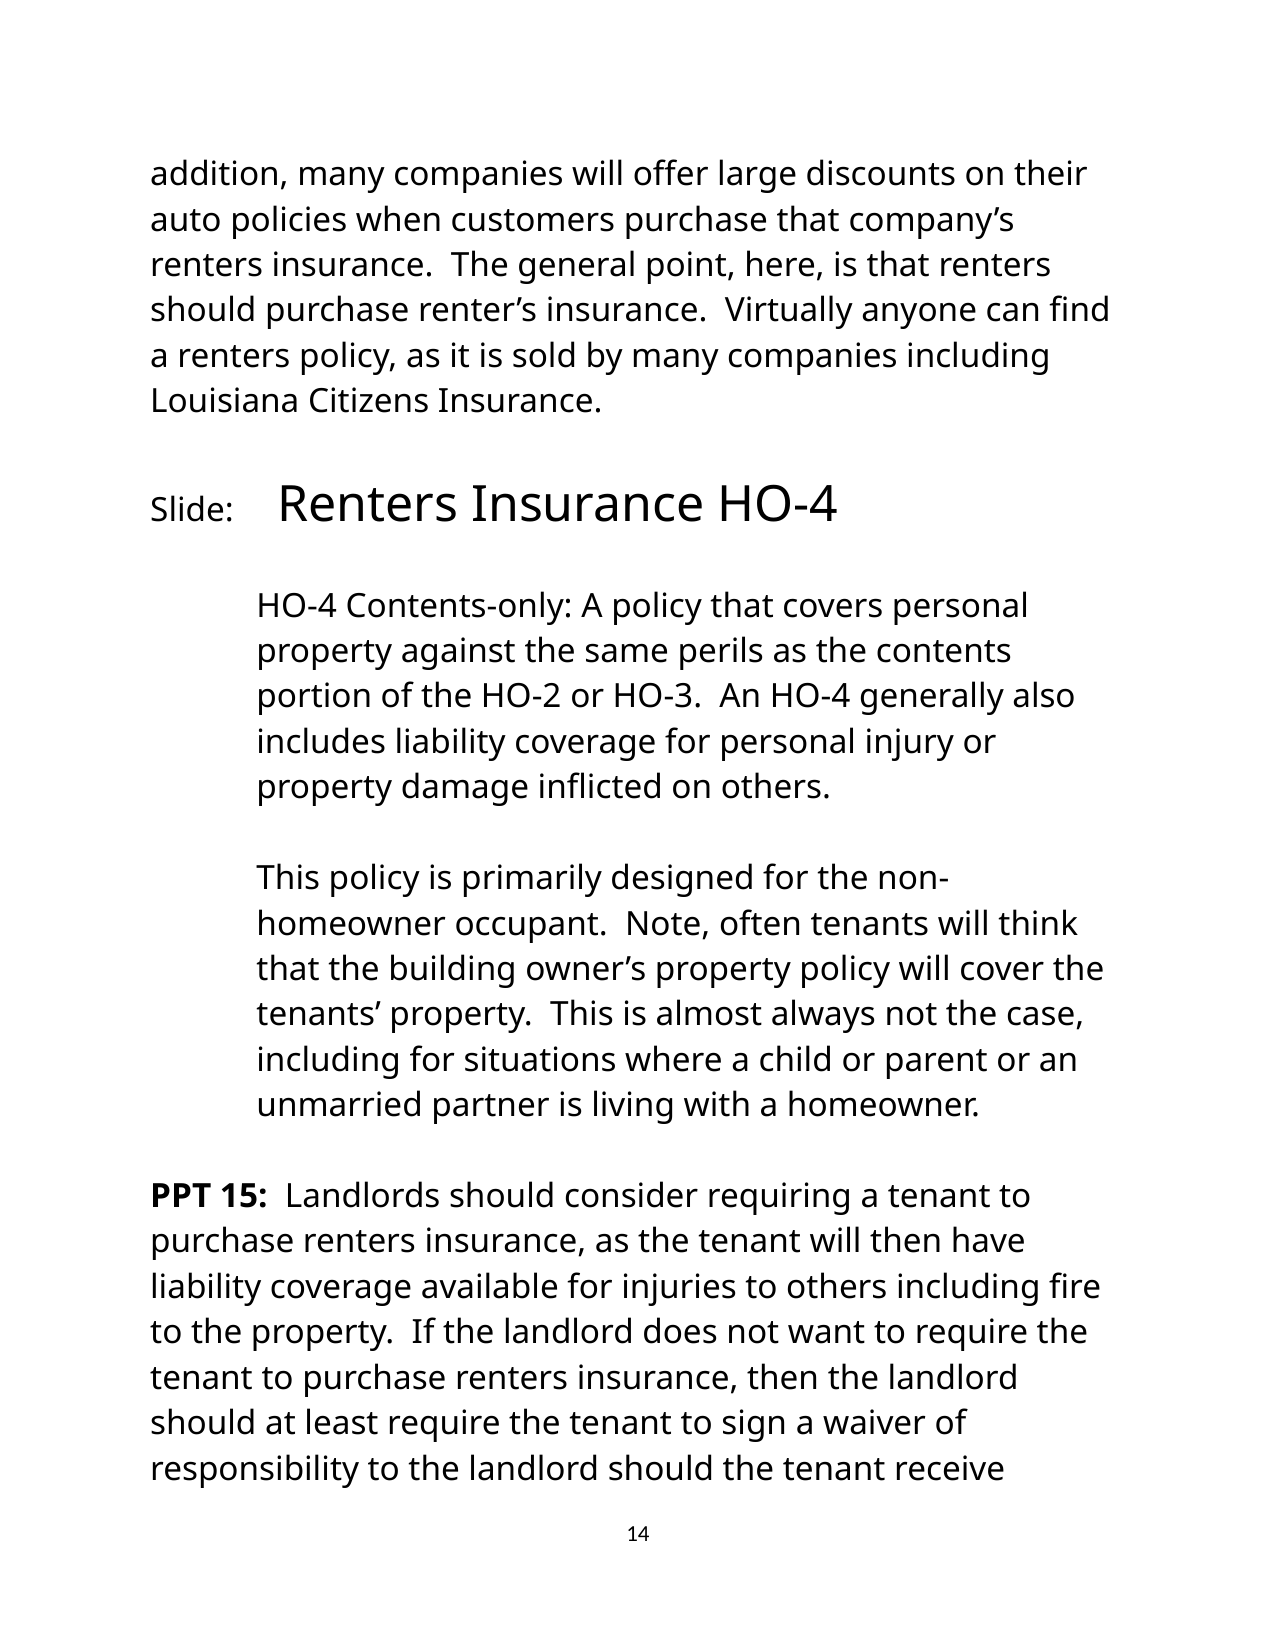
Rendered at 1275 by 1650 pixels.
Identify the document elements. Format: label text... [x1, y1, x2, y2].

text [150, 1172, 1125, 1490]
text This policy is primarily designed for the non-homeowner occupant. Note, often tenants will think that the building owner’s property policy will cover the tenants’ property. This is almost always not the case, including for situations where a child or parent or an unmarried partner is living with a homeowner. [256, 854, 1125, 1126]
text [150, 150, 1125, 422]
text Slide: Renters Insurance HO-4 [150, 468, 1125, 536]
text HO-4 Contents-only: A policy that covers personal property against the same perils as the contents portion of the HO-2 or HO-3. An HO-4 generally also includes liability coverage for personal injury or property damage inflicted on others. [256, 581, 1125, 808]
